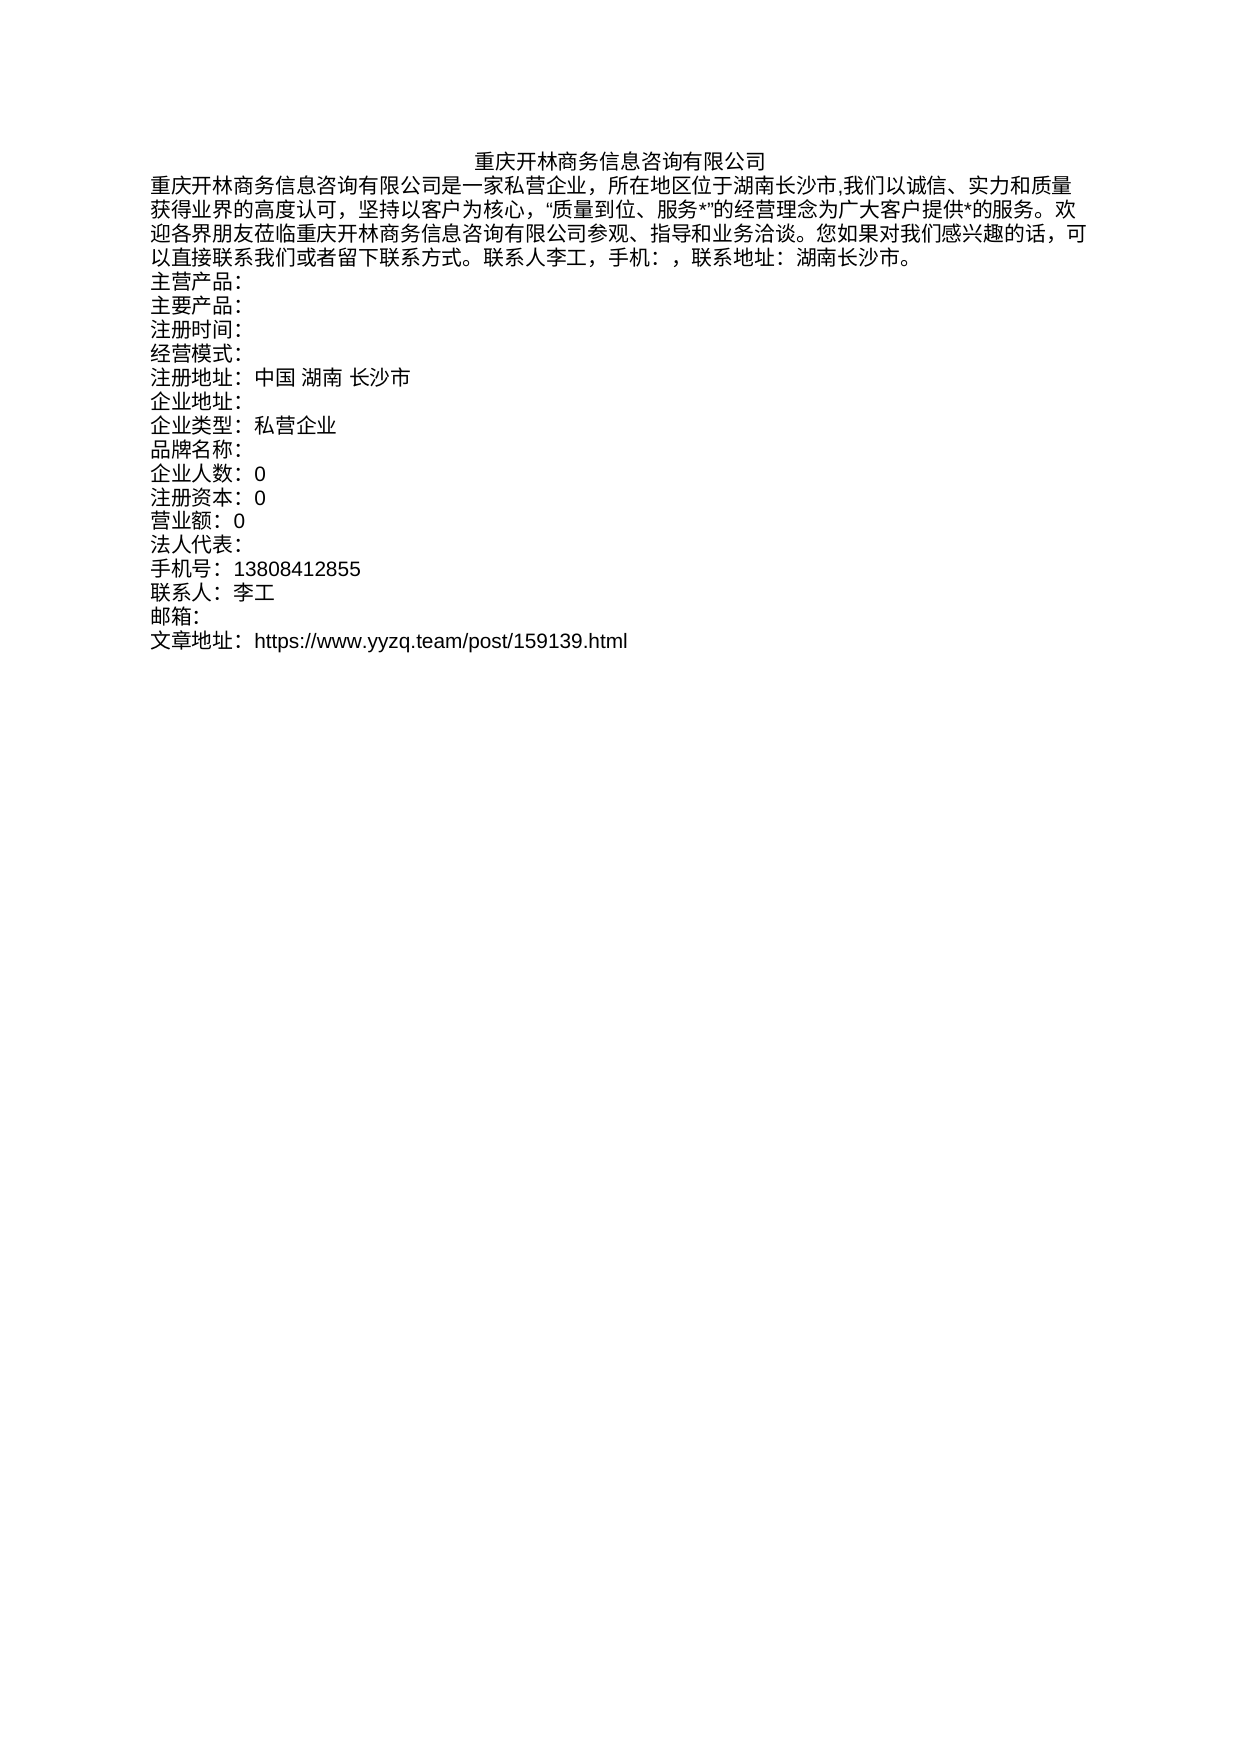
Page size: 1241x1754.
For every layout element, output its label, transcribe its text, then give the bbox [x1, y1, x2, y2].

text 文章地址：https://www.yyzq.team/post/159139.html [150, 629, 1090, 653]
text 注册地址：中国 湖南 长沙市 [150, 366, 1090, 389]
text 注册资本：0 [150, 485, 1090, 509]
text 联系人：李工 [150, 581, 1090, 605]
text 营业额：0 [150, 509, 1090, 533]
text 重庆开林商务信息咨询有限公司 [150, 150, 1090, 174]
text 邮箱： [150, 605, 1090, 629]
text 企业人数：0 [150, 461, 1090, 485]
text 法人代表： [150, 533, 1090, 557]
text 品牌名称： [150, 437, 1090, 461]
text 企业地址： [150, 389, 1090, 413]
text 重庆开林商务信息咨询有限公司是一家私营企业，所在地区位于湖南长沙市,我们以诚信、实力和质量获得业界的高度认可，坚持以客户为核心，“质量到位、服务*”的经营理念为广大客户提供*的服务。欢迎各界朋友莅临重庆开林商务信息咨询有限公司参观、指导和业务洽谈。您如果对我们感兴趣的话，可以直接联系我们或者留下联系方式。联系人李工，手机：，联系地址：湖南长沙市。 [150, 174, 1090, 270]
text 注册时间： [150, 318, 1090, 342]
text 主营产品： [150, 270, 1090, 294]
text 手机号：13808412855 [150, 557, 1090, 581]
text 企业类型：私营企业 [150, 413, 1090, 437]
text 经营模式： [150, 342, 1090, 366]
text 主要产品： [150, 294, 1090, 318]
